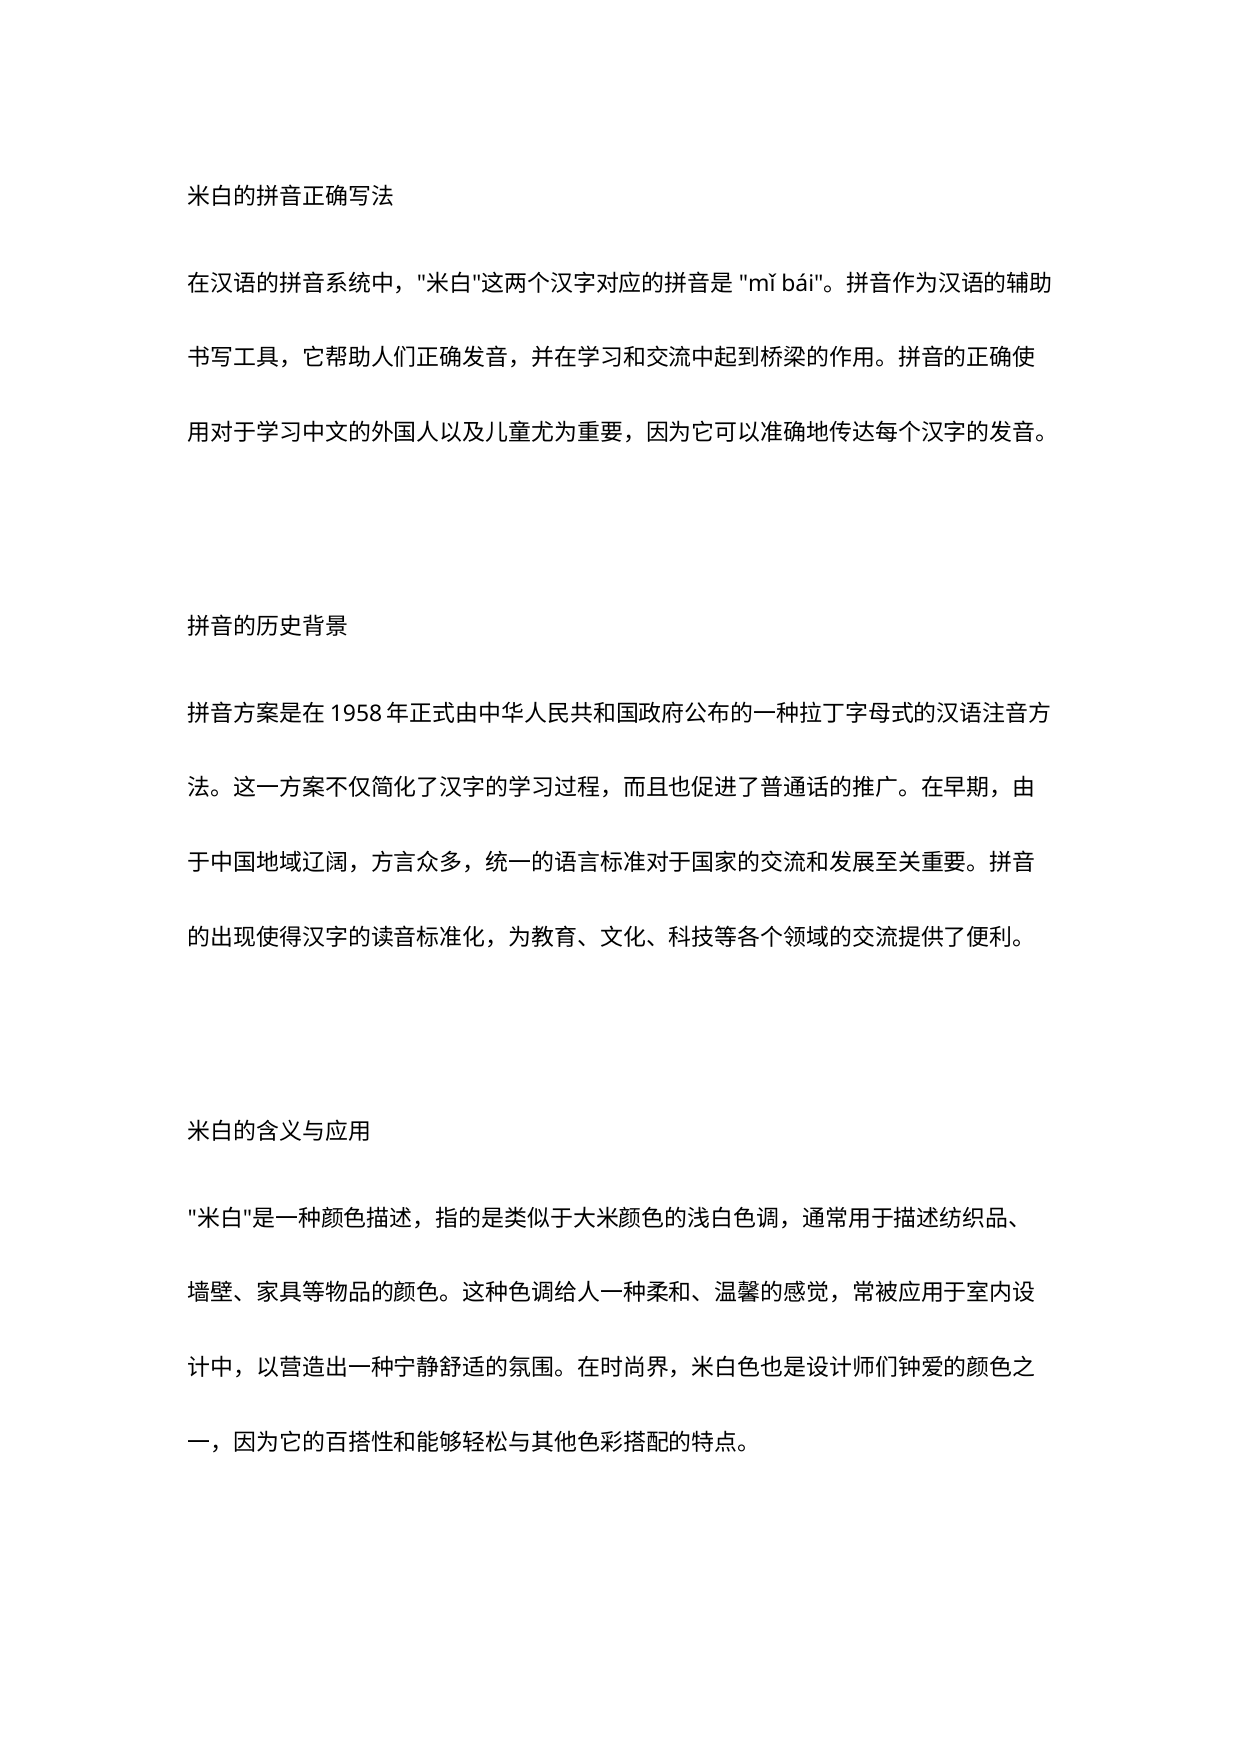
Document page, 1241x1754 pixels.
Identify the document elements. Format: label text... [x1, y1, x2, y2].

text 拼音方案是在1958年正式由中华人民共和国政府公布的一种拉丁字母式的汉语注音方法。这一方案不仅简化了汉字的学习过程，而且也促进了普通话的推广。在早期，由于中国地域辽阔，方言众多，统一的语言标准对于国家的交流和发展至关重要。拼音的出现使得汉字的读音标准化，为教育、文化、科技等各个领域的交流提供了便利。 [187, 679, 1053, 968]
text 在汉语的拼音系统中，"米白"这两个汉字对应的拼音是 "mǐ bái"。拼音作为汉语的辅助书写工具，它帮助人们正确发音，并在学习和交流中起到桥梁的作用。拼音的正确使用对于学习中文的外国人以及儿童尤为重要，因为它可以准确地传达每个汉字的发音。 [187, 248, 1053, 463]
text "米白"是一种颜色描述，指的是类似于大米颜色的浅白色调，通常用于描述纺织品、墙壁、家具等物品的颜色。这种色调给人一种柔和、温馨的感觉，常被应用于室内设计中，以营造出一种宁静舒适的氛围。在时尚界，米白色也是设计师们钟爱的颜色之一，因为它的百搭性和能够轻松与其他色彩搭配的特点。 [187, 1184, 1053, 1473]
text 拼音的历史背景 [187, 592, 1053, 657]
text 米白的含义与应用 [187, 1097, 1053, 1162]
text 米白的拼音正确写法 [187, 162, 1053, 227]
